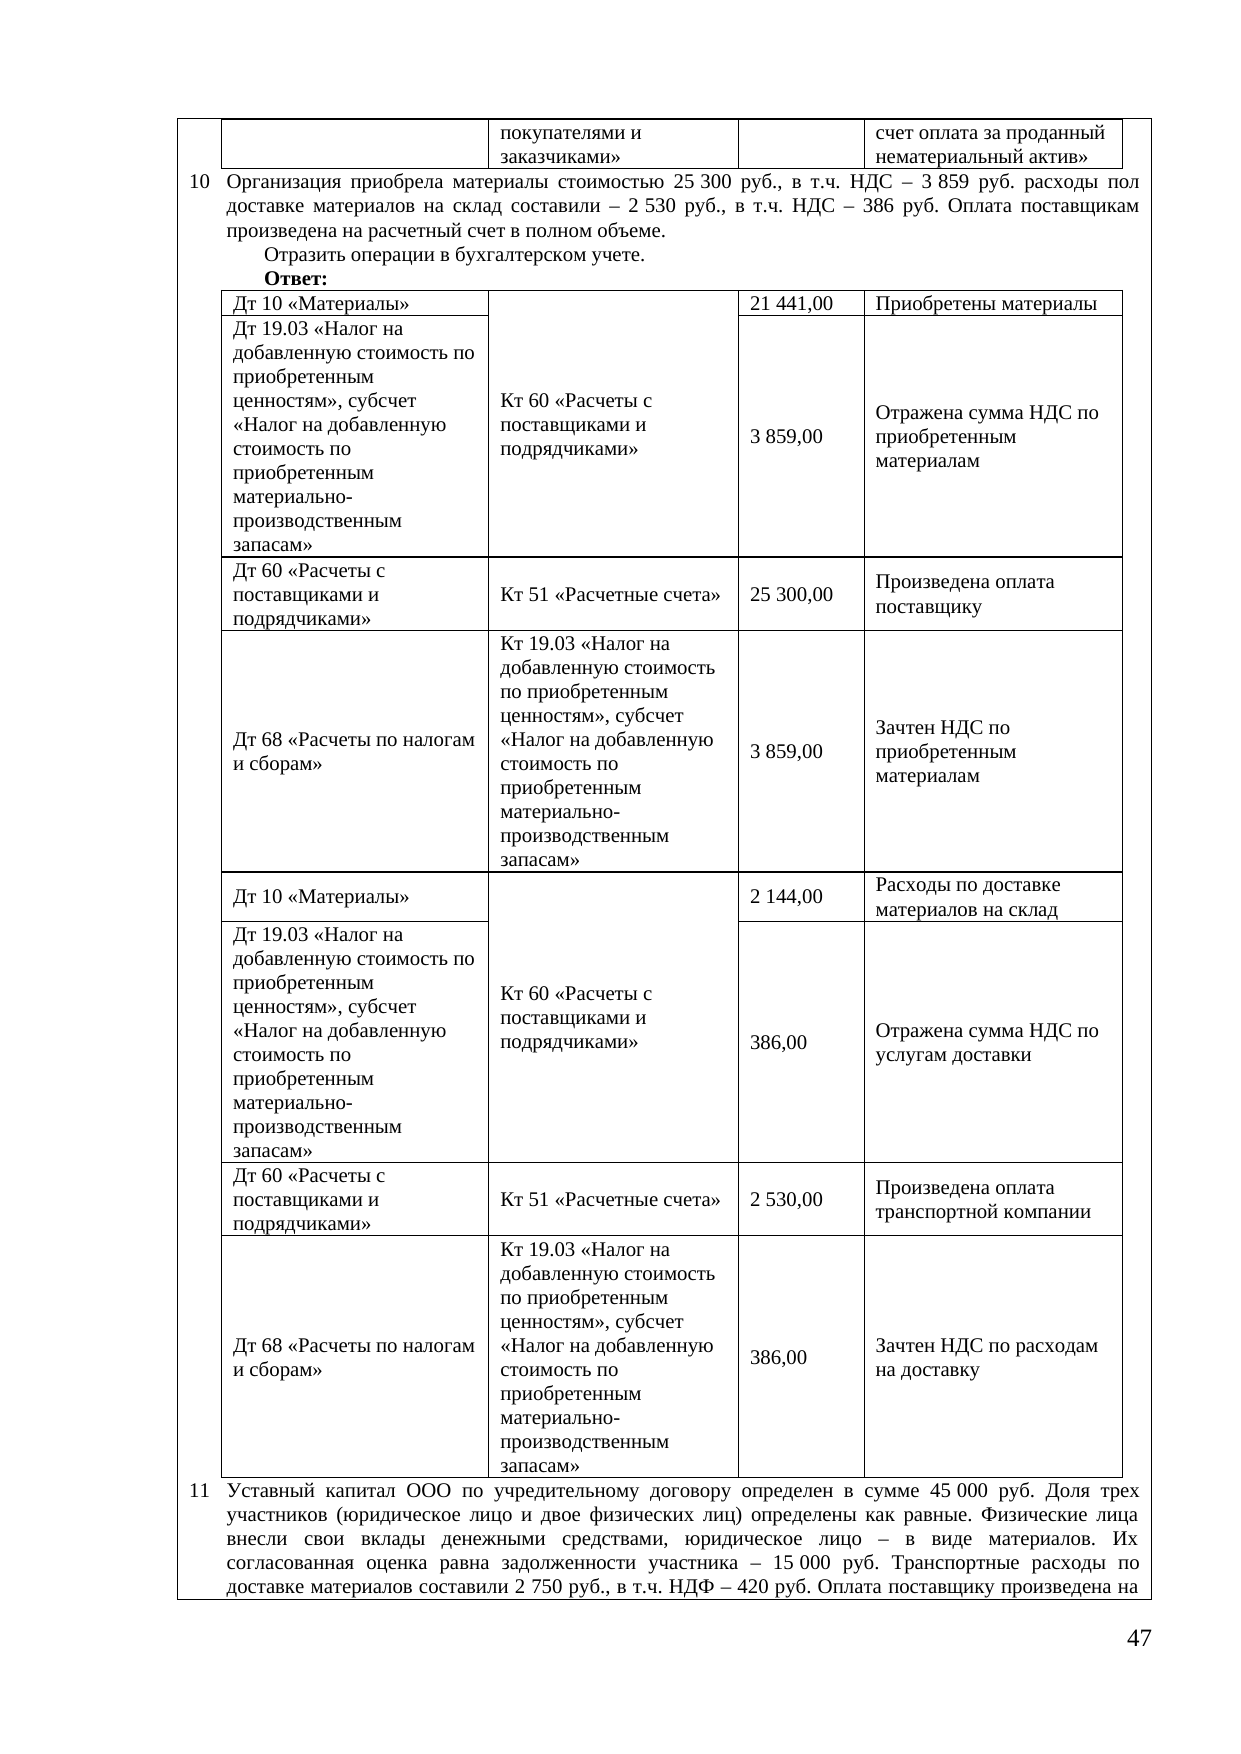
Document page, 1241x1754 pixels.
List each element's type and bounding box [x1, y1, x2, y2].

table_cell [178, 119, 1151, 1598]
